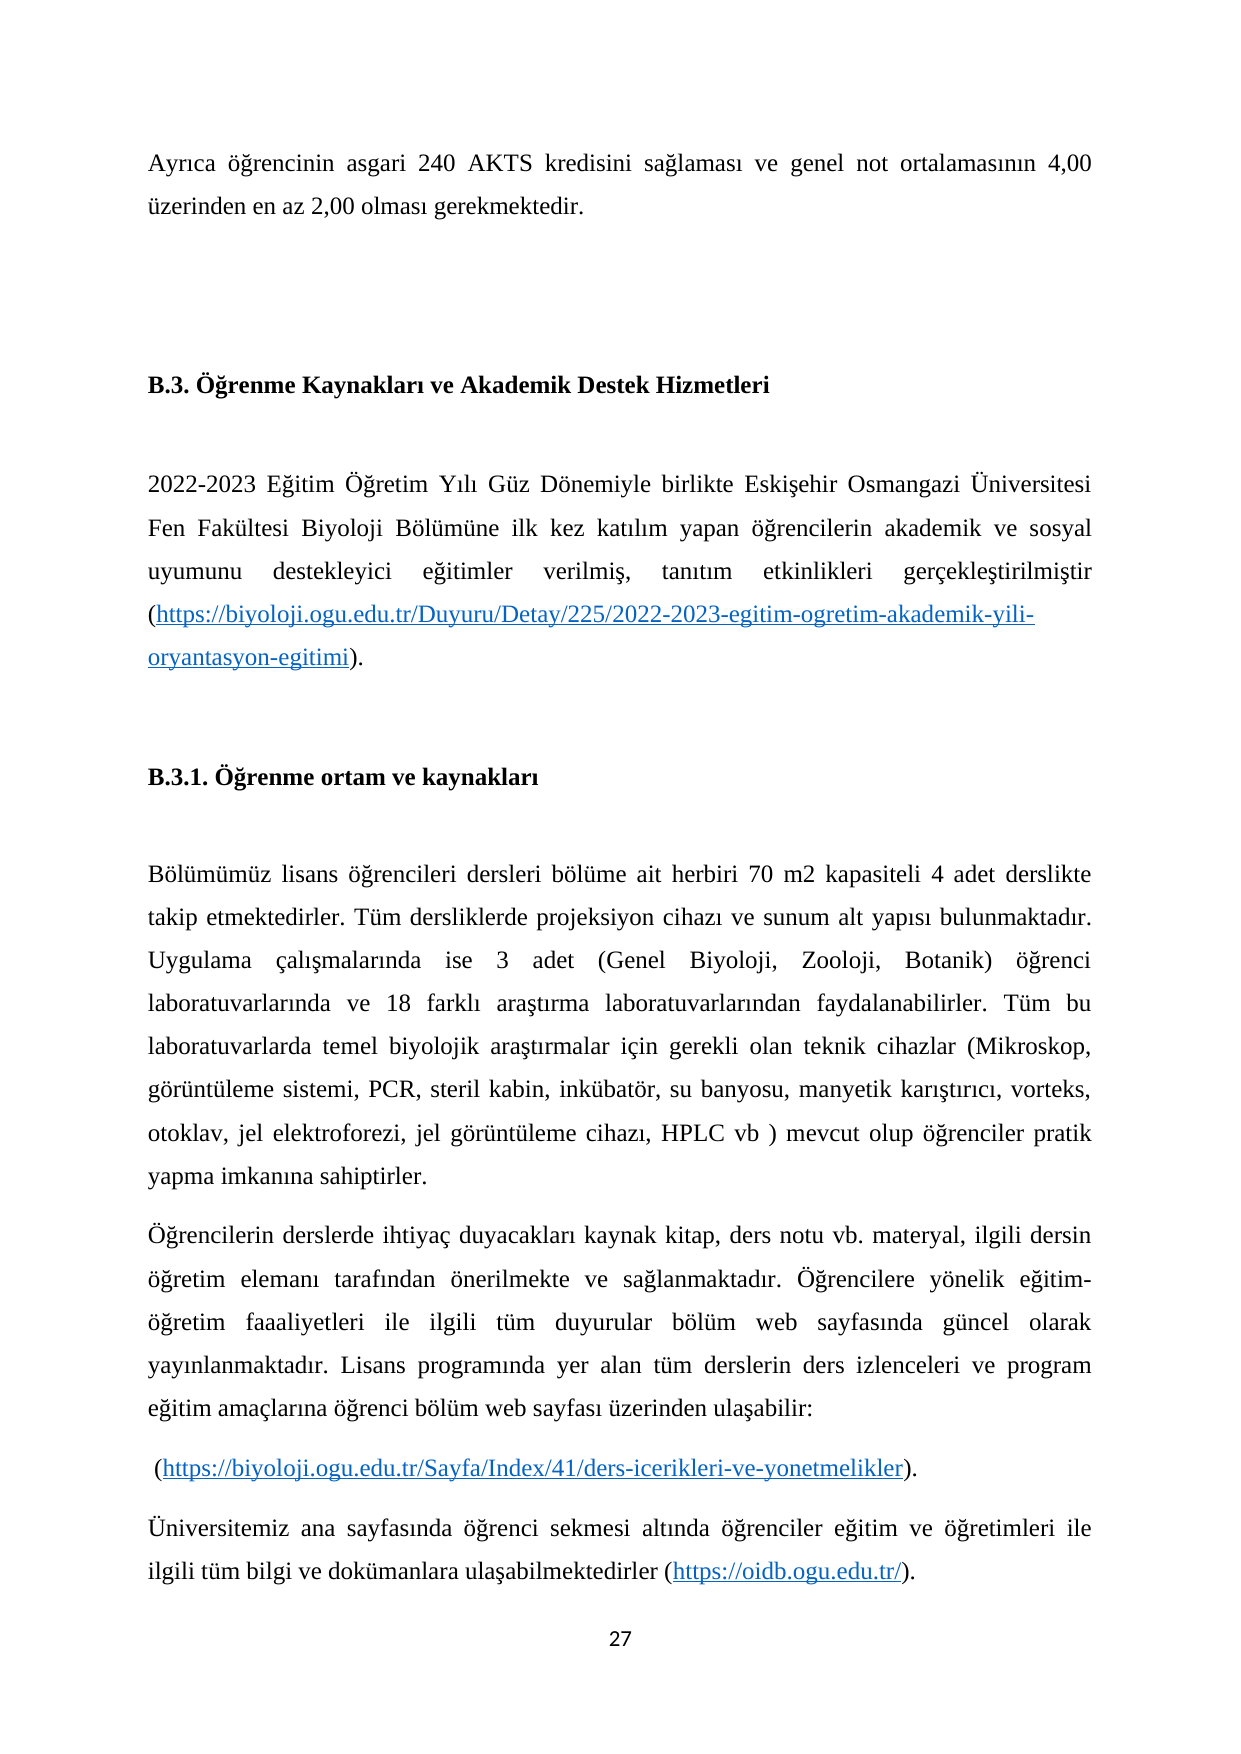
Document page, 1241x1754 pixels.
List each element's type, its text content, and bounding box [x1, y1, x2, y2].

text 2022-2023 Eğitim Öğretim Yılı Güz Dönemiyle birlikte Eskişehir Osmangazi Üniversitesi Fen Fakültesi Biyoloji Bölümüne ilk kez katılım yapan öğrencilerin akademik ve sosyal uyumunu destekleyici eğitimler verilmiş, tanıtım etkinlikleri gerçekleştirilmiştir (https://biyoloji.ogu.edu.tr/Duyuru/Detay/225/2022-2023-egitim-ogretim-akademik-yili-oryantasyon-egitimi). [148, 469, 1092, 671]
text Üniversitemiz ana sayfasında öğrenci sekmesi altında öğrenciler eğitim ve öğretimleri ile ilgili tüm bilgi ve dokümanlara ulaşabilmektedirler (https://oidb.ogu.edu.tr/). [148, 1513, 1092, 1584]
text (https://biyoloji.ogu.edu.tr/Sayfa/Index/41/ders-icerikleri-ve-yonetmelikler). [148, 1453, 1092, 1482]
text Bölümümüz lisans öğrencileri dersleri bölüme ait herbiri 70 m2 kapasiteli 4 adet derslikte takip etmektedirler. Tüm dersliklerde projeksiyon cihazı ve sunum alt yapısı bulunmaktadır. Uygulama çalışmalarında ise 3 adet (Genel Biyoloji, Zooloji, Botanik) öğrenci laboratuvarlarında ve 18 farklı araştırma laboratuvarlarından faydalanabilirler. Tüm bu laboratuvarlarda temel biyolojik araştırmalar için gerekli olan teknik cihazlar (Mikroskop, görüntüleme sistemi, PCR, steril kabin, inkübatör, su banyosu, manyetik karıştırıcı, vorteks, otoklav, jel elektroforezi, jel görüntüleme cihazı, HPLC vb ) mevcut olup öğrenciler pratik yapma imkanına sahiptirler. [148, 859, 1092, 1189]
text Öğrencilerin derslerde ihtiyaç duyacakları kaynak kitap, ders notu vb. materyal, ilgili dersin öğretim elemanı tarafından önerilmekte ve sağlanmaktadır. Öğrencilere yönelik eğitim-öğretim faaaliyetleri ile ilgili tüm duyurular bölüm web sayfasında güncel olarak yayınlanmaktadır. Lisans programında yer alan tüm derslerin ders izlenceleri ve program eğitim amaçlarına öğrenci bölüm web sayfası üzerinden ulaşabilir: [148, 1221, 1092, 1422]
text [148, 148, 1092, 219]
text B.3. Öğrenme Kaynakları ve Akademik Destek Hizmetleri [148, 370, 1092, 399]
text B.3.1. Öğrenme ortam ve kaynakları [148, 762, 1092, 790]
